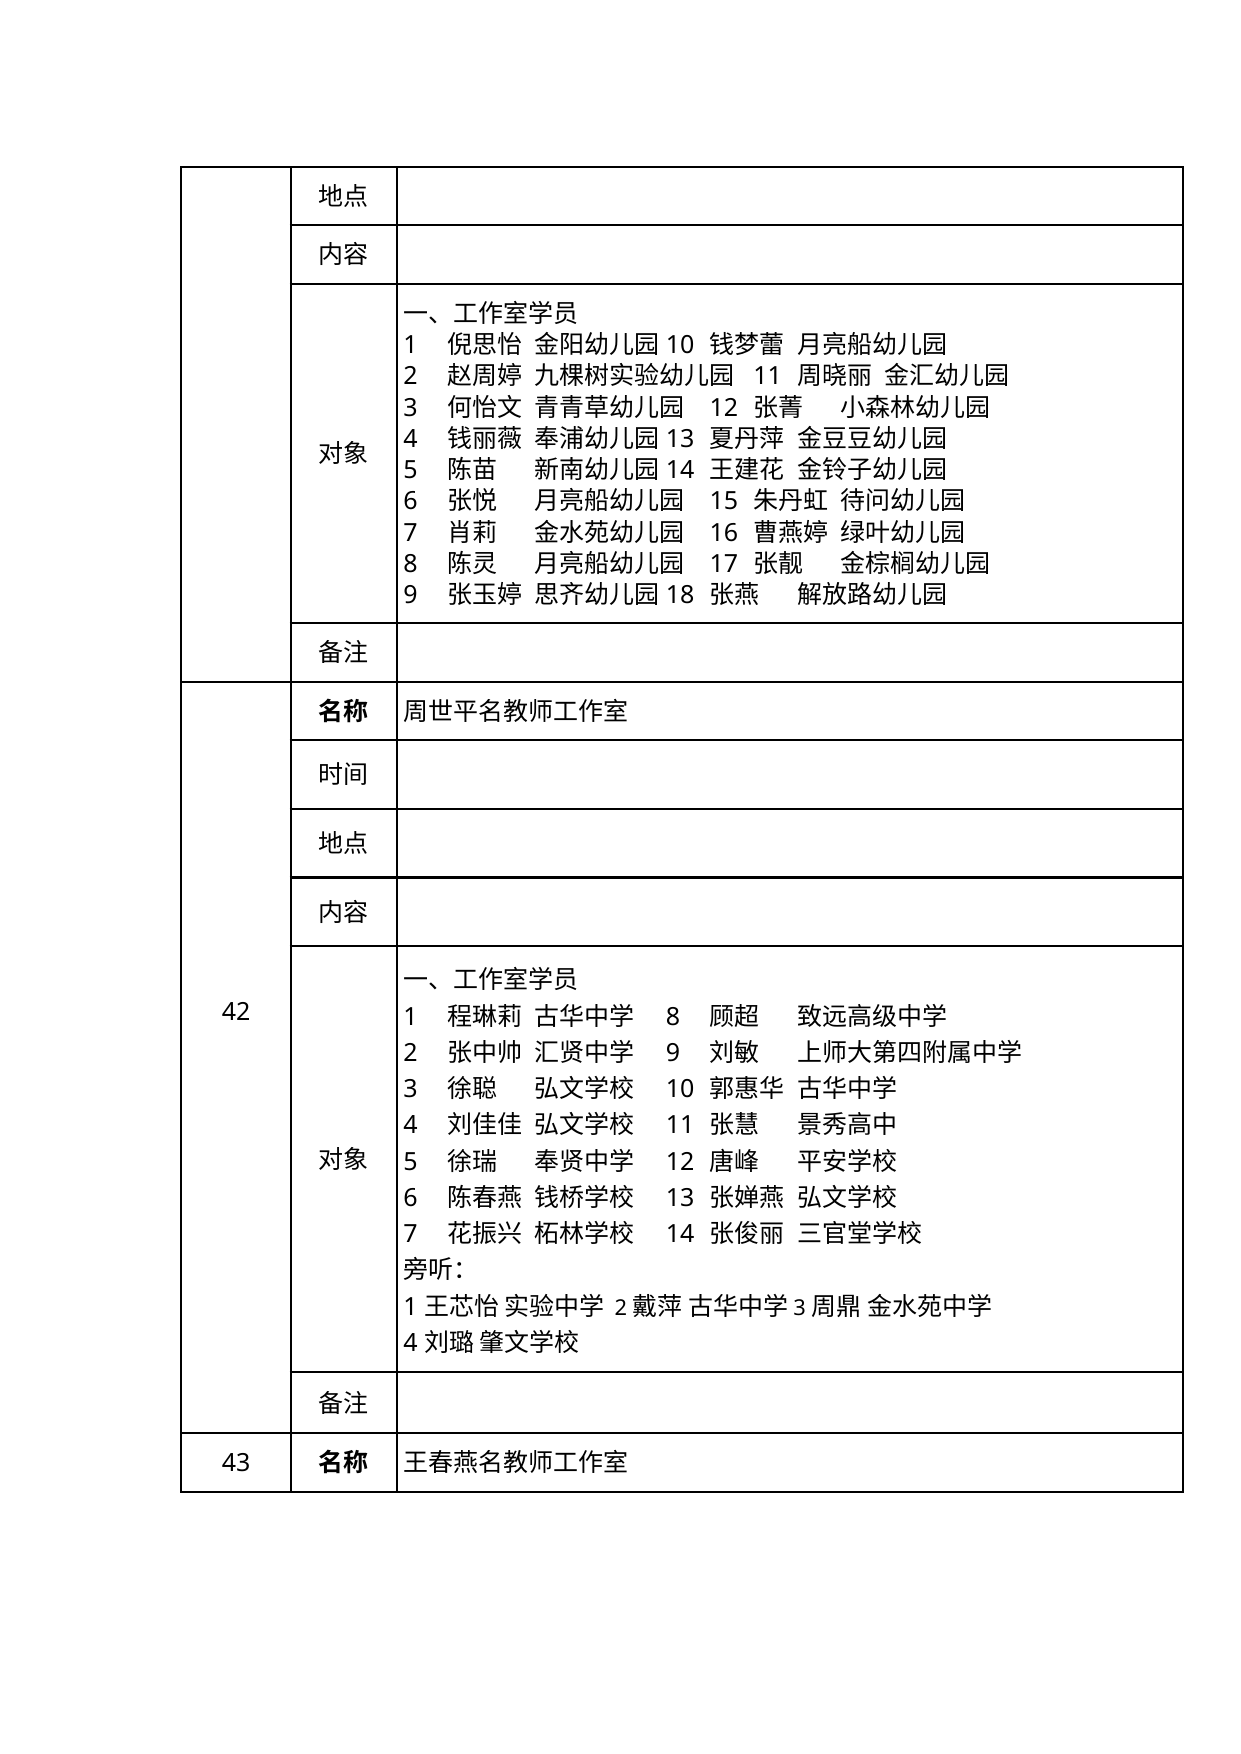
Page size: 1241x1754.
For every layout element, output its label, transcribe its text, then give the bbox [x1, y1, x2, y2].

table_cell [398, 1373, 1182, 1432]
table_cell 名称 [292, 1434, 396, 1491]
table_cell [398, 226, 1182, 283]
table_cell 一、工作室学员 1 程琳莉 古华中学 8 顾超 致远高级中学 2 张中帅 汇贤中学 9 刘敏 上师大第四附属中学 3 徐聪 弘文学校 10 郭惠华 古华中学 4 刘佳佳 弘文学校 11 张慧 景秀高中 5 徐瑞 奉贤中学 12 唐峰 平安学校 6 陈春燕 钱桥学校 13 张婵燕 弘文学校 7 花振兴 柘林学校 14 张俊丽 三官堂学校 旁听： 1 王芯怡 实验中学 2 戴萍 古华中学 3 周鼎 金水苑中学 4 刘璐 肇文学校 [398, 947, 1182, 1371]
table_cell [398, 624, 1182, 681]
table_cell [398, 741, 1182, 808]
table_cell 备注 [292, 1373, 396, 1432]
table_cell 对象 [292, 947, 396, 1371]
table_cell 一、工作室学员 1 倪思怡 金阳幼儿园 10 钱梦蕾 月亮船幼儿园 2 赵周婷 九棵树实验幼儿园 11 周晓丽 金汇幼儿园 3 何怡文 青青草幼儿园 12 张菁 小森林幼儿园 4 钱丽薇 奉浦幼儿园 13 夏丹萍 金豆豆幼儿园 5 陈苗 新南幼儿园 14 王建花 金铃子幼儿园 6 张悦 月亮船幼儿园 15 朱丹虹 待问幼儿园 7 肖莉 金水苑幼儿园 16 曹燕婷 绿叶幼儿园 8 陈灵 月亮船幼儿园 17 张靓 金棕榈幼儿园 9 张玉婷 思齐幼儿园 18 张燕 解放路幼儿园 [398, 285, 1182, 622]
table_cell [398, 810, 1182, 876]
table_cell 时间 [292, 741, 396, 808]
table_cell [398, 168, 1182, 224]
table_cell 周世平名教师工作室 [398, 683, 1182, 739]
table_cell 内容 [292, 226, 396, 283]
table_cell 内容 [292, 879, 396, 945]
table_cell [398, 879, 1182, 945]
table_cell 42 [182, 683, 290, 1432]
table_cell 王春燕名教师工作室 [398, 1434, 1182, 1491]
table_cell 备注 [292, 624, 396, 681]
table_cell 地点 [292, 168, 396, 224]
table_cell 地点 [292, 810, 396, 876]
table_cell 名称 [292, 683, 396, 739]
table_cell 43 [182, 1434, 290, 1491]
table_cell 对象 [292, 285, 396, 622]
